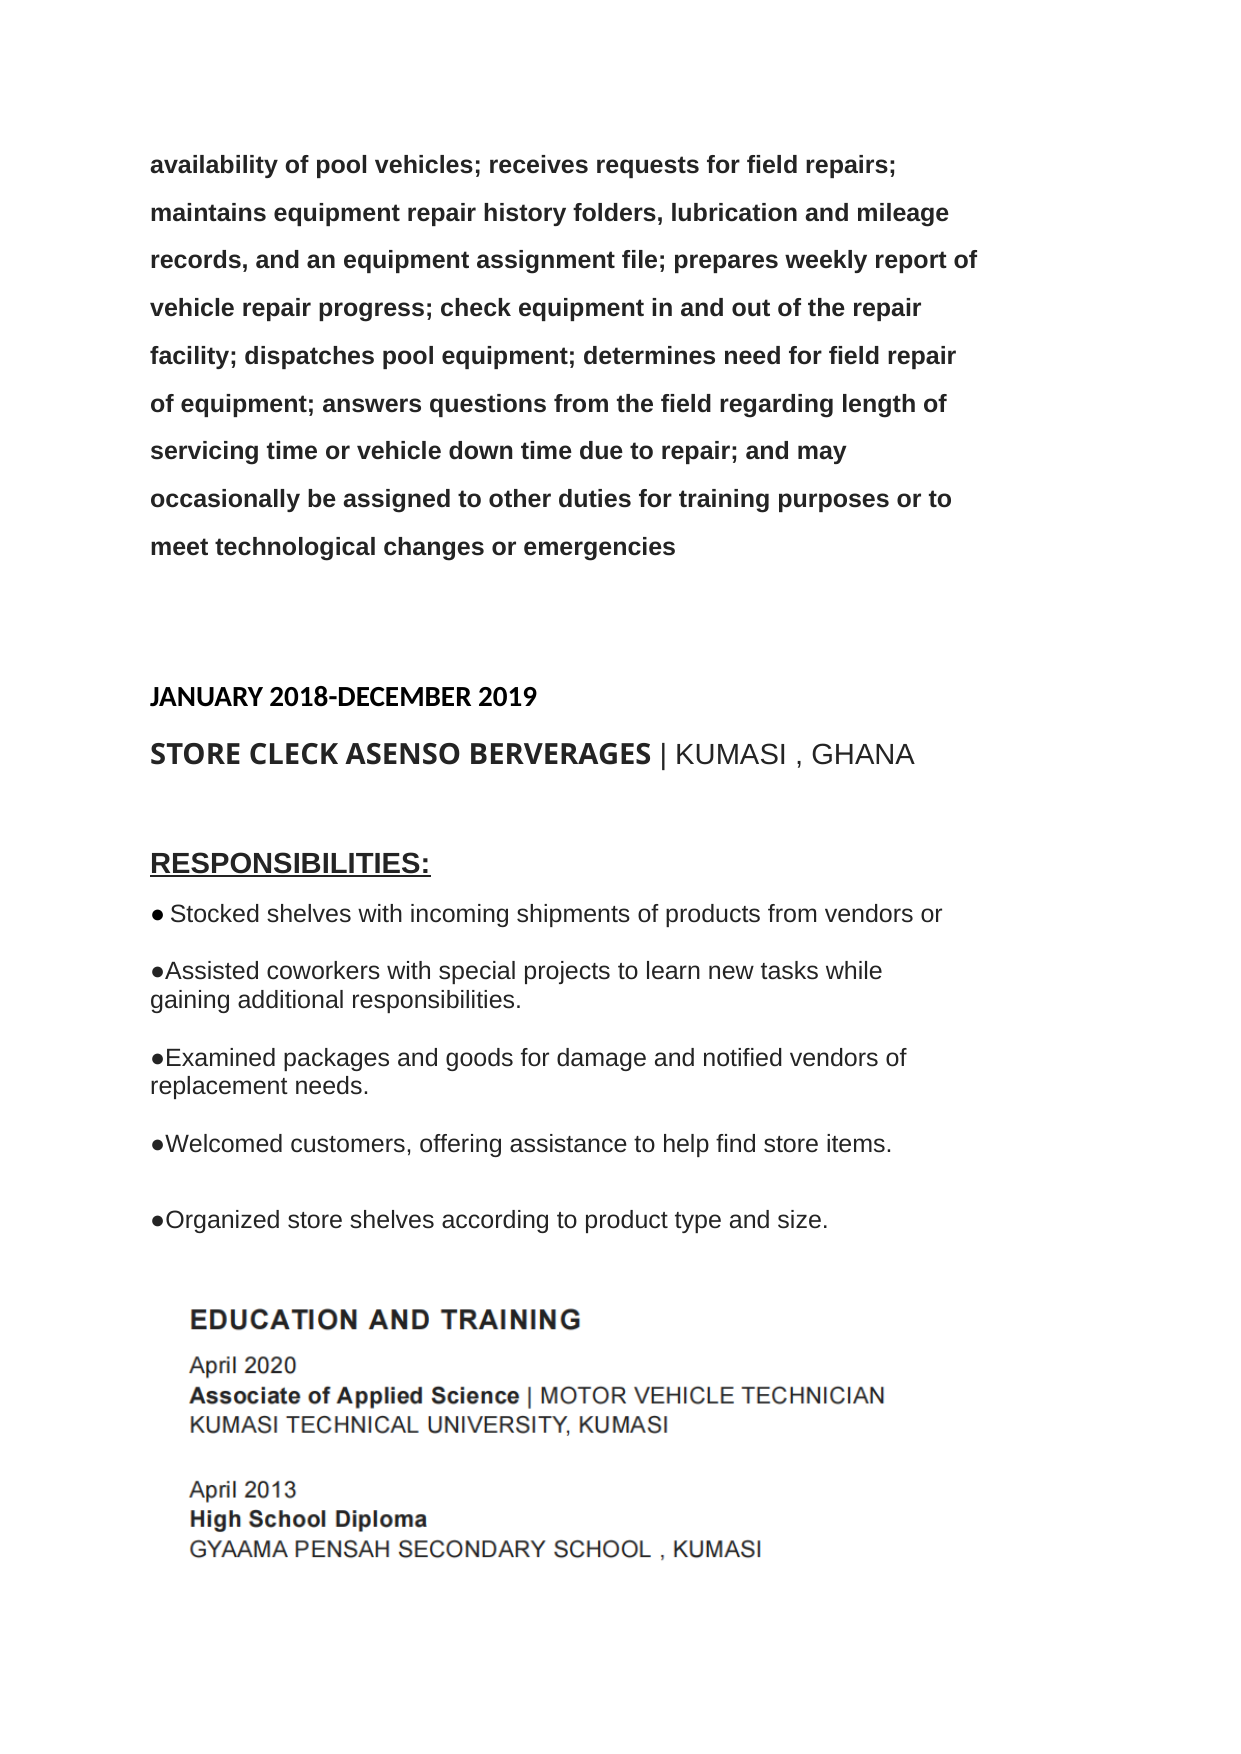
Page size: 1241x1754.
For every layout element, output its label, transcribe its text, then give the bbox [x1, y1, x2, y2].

text RESPONSIBILITIES: [150, 846, 1090, 879]
text replacement needs. [150, 1071, 1090, 1100]
text ● Stocked shelves with incoming shipments of products from vendors or [150, 899, 1090, 928]
picture [150, 1301, 960, 1600]
text ●Assisted coworkers with special projects to learn new tasks while [150, 956, 1090, 985]
text STORE CLECK ASENSO BERVERAGES | KUMASI , GHANA [150, 734, 1090, 773]
text gaining additional responsibilities. [150, 985, 1090, 1014]
text records, and an equipment assignment file; prepares weekly report of [150, 245, 1090, 274]
text meet technological changes or emergencies [150, 532, 1090, 560]
text of equipment; answers questions from the field regarding length of [150, 388, 1090, 417]
text occasionally be assigned to other duties for training purposes or to [150, 484, 1090, 513]
text JANUARY 2018-DECEMBER 2019 [150, 678, 1090, 714]
text ●Examined packages and goods for damage and notified vendors of [150, 1043, 1090, 1071]
text maintains equipment repair history folders, lubrication and mileage [150, 198, 1090, 226]
text facility; dispatches pool equipment; determines need for field repair [150, 341, 1090, 369]
text vehicle repair progress; check equipment in and out of the repair [150, 293, 1090, 322]
text ●Organized store shelves according to product type and size. [150, 1205, 1090, 1234]
text servicing time or vehicle down time due to repair; and may [150, 436, 1090, 465]
text ●Welcomed customers, offering assistance to help find store items. [150, 1129, 1090, 1158]
text availability of pool vehicles; receives requests for field repairs; [150, 150, 1090, 179]
